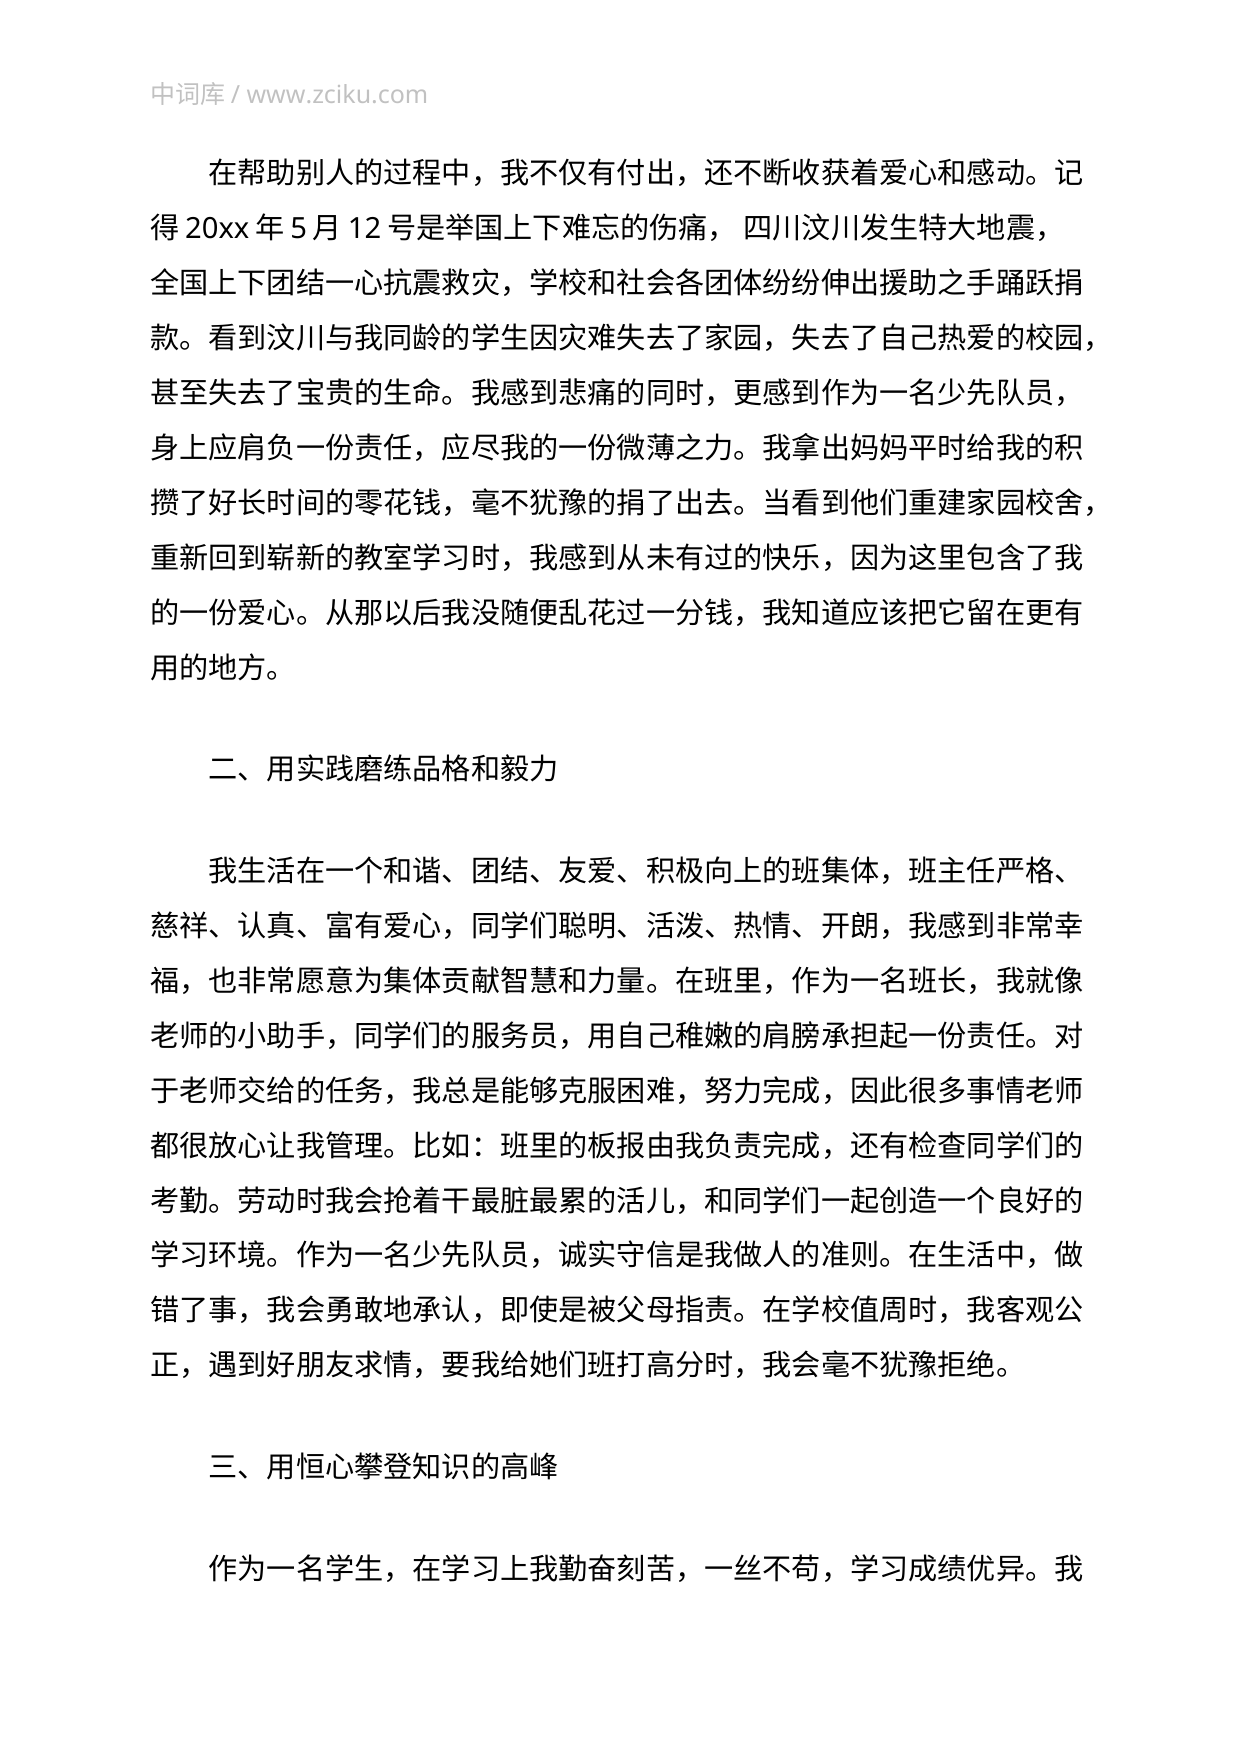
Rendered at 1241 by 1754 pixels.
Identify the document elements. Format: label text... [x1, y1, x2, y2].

text 三、用恒心攀登知识的高峰 [150, 1443, 1090, 1486]
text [150, 1545, 1090, 1588]
text 二、用实践磨练品格和毅力 [150, 746, 1090, 788]
text 在帮助别人的过程中，我不仅有付出，还不断收获着爱心和感动。记得20xx年5月12号是举国上下难忘的伤痛， 四川汶川发生特大地震，全国上下团结一心抗震救灾，学校和社会各团体纷纷伸出援助之手踊跃捐款。看到汶川与我同龄的学生因灾难失去了家园，失去了自己热爱的校园，甚至失去了宝贵的生命。我感到悲痛的同时，更感到作为一名少先队员，身上应肩负一份责任，应尽我的一份微薄之力。我拿出妈妈平时给我的积攒了好长时间的零花钱，毫不犹豫的捐了出去。当看到他们重建家园校舍，重新回到崭新的教室学习时，我感到从未有过的快乐，因为这里包含了我的一份爱心。从那以后我没随便乱花过一分钱，我知道应该把它留在更有用的地方。 [150, 150, 1090, 686]
text 我生活在一个和谐、团结、友爱、积极向上的班集体，班主任严格、慈祥、认真、富有爱心，同学们聪明、活泼、热情、开朗，我感到非常幸福，也非常愿意为集体贡献智慧和力量。在班里，作为一名班长，我就像老师的小助手，同学们的服务员，用自己稚嫩的肩膀承担起一份责任。对于老师交给的任务，我总是能够克服困难，努力完成，因此很多事情老师都很放心让我管理。比如：班里的板报由我负责完成，还有检查同学们的考勤。劳动时我会抢着干最脏最累的活儿，和同学们一起创造一个良好的学习环境。作为一名少先队员，诚实守信是我做人的准则。在生活中，做错了事，我会勇敢地承认，即使是被父母指责。在学校值周时，我客观公正，遇到好朋友求情，要我给她们班打高分时，我会毫不犹豫拒绝。 [150, 848, 1090, 1384]
